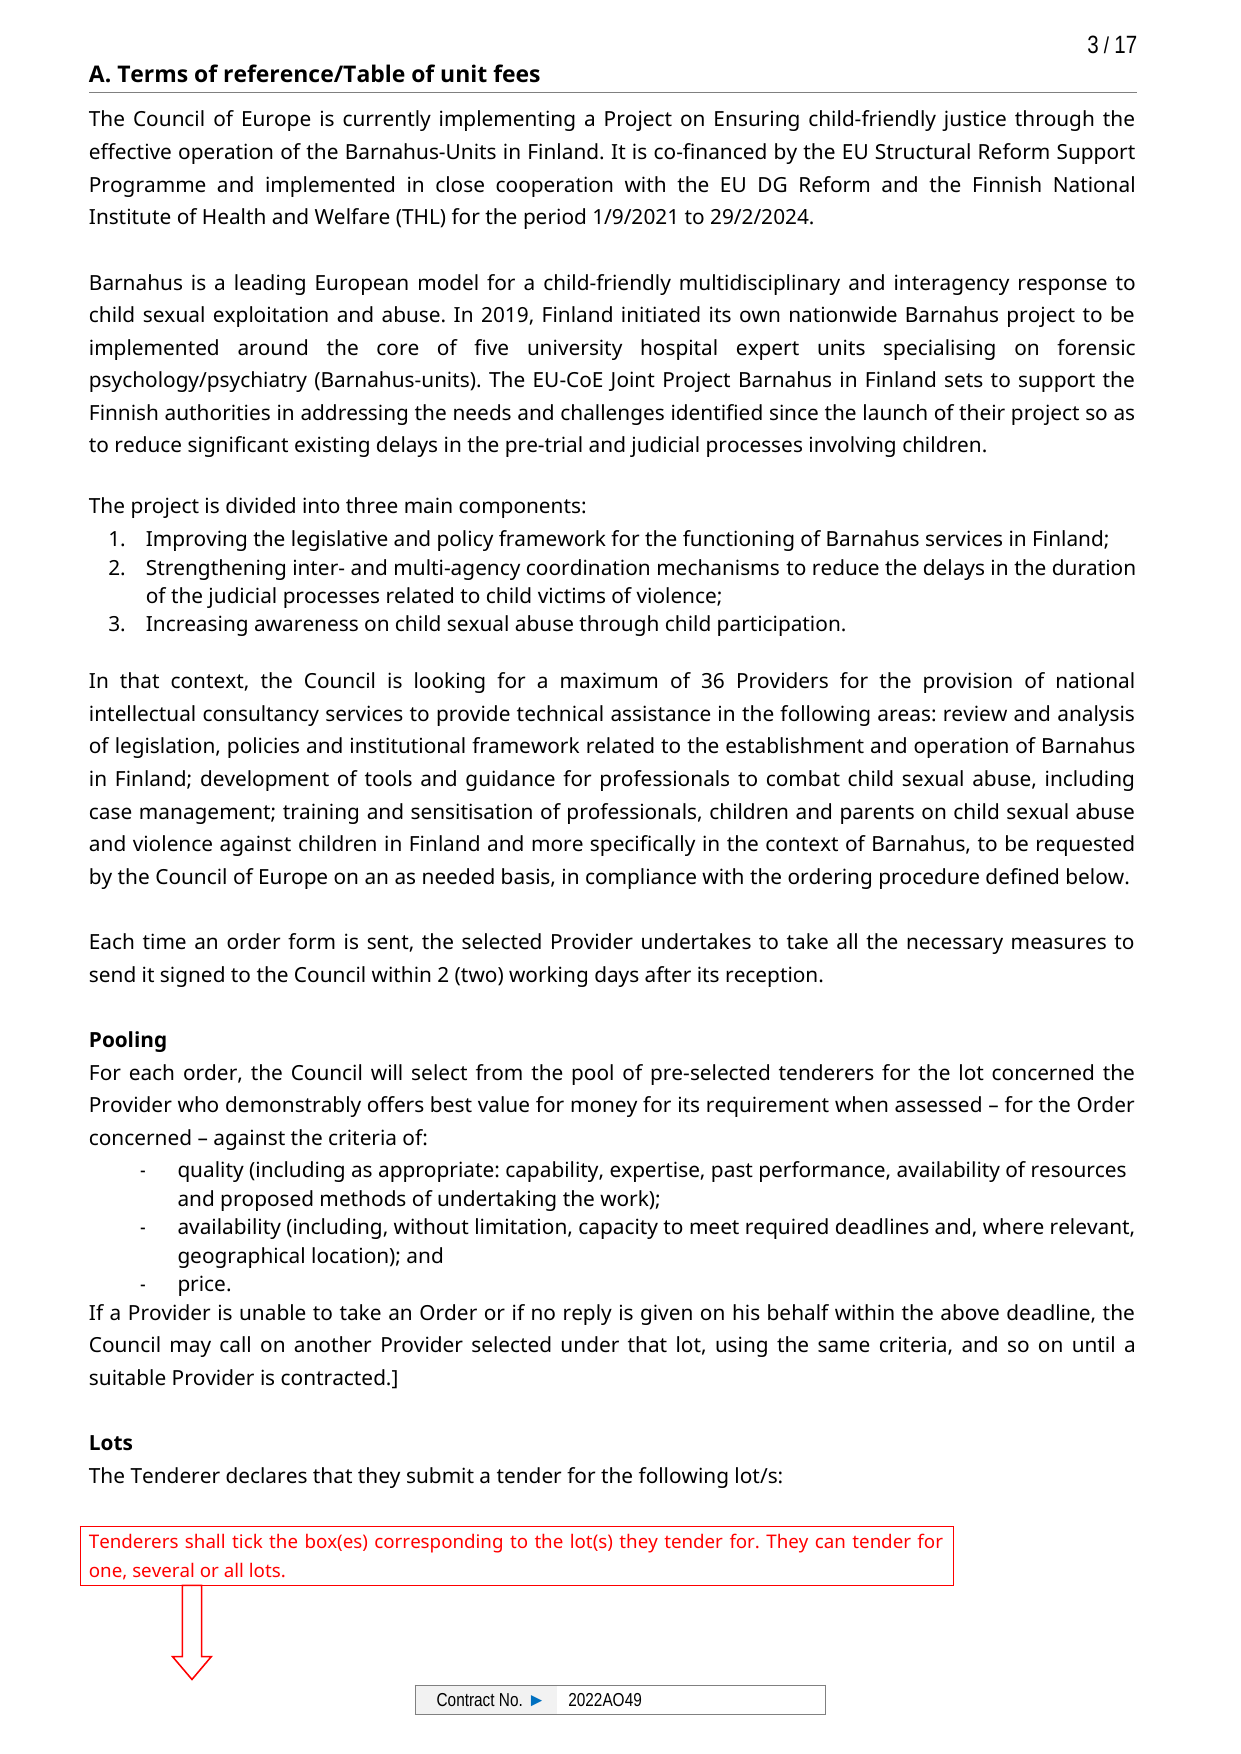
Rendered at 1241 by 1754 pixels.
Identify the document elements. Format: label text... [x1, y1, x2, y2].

list price. [140, 1269, 1137, 1298]
list quality (including as appropriate: capability, expertise, past performance, availability of resources and proposed methods of undertaking the work); [140, 1156, 1137, 1212]
list Improving the legislative and policy framework for the functioning of Barnahus services in Finland; [108, 524, 1137, 553]
list Increasing awareness on child sexual abuse through child participation. [108, 609, 1137, 638]
text Barnahus is a leading European model for a child-friendly multidisciplinary and interagency response to child sexual exploitation and abuse. In 2019, Finland initiated its own nationwide Barnahus project to be implemented around the core of five university hospital expert units specialising on forensic psychology/psychiatry (Barnahus-units). The EU-CoE Joint Project Barnahus in Finland sets to support the Finnish authorities in addressing the needs and challenges identified since the launch of their project so as to reduce significant existing delays in the pre-trial and judicial processes involving children. [89, 268, 1137, 459]
text The Council of Europe is currently implementing a Project on Ensuring child-friendly justice through the effective operation of the Barnahus-Units in Finland. It is co-financed by the EU Structural Reform Support Programme and implemented in close cooperation with the EU DG Reform and the Finnish National Institute of Health and Welfare (THL) for the period 1/9/2021 to 29/2/2024. [89, 104, 1137, 231]
text A. Terms of reference/Table of unit fees [89, 58, 1137, 92]
text If a Provider is unable to take an Order or if no reply is given on his behalf within the above deadline, the Council may call on another Provider selected under that lot, using the same criteria, and so on until a suitable Provider is contracted.] [89, 1298, 1137, 1391]
list Strengthening inter- and multi-agency coordination mechanisms to reduce the delays in the duration of the judicial processes related to child victims of violence; [108, 553, 1137, 609]
text Pooling [89, 1025, 1137, 1053]
text The project is divided into three main components: [89, 492, 1137, 520]
text Tenderers shall tick the box(es) corresponding to the lot(s) they tender for. They can tender for one, several or all lots. [81, 1527, 953, 1585]
text Each time an order form is sent, the selected Provider undertakes to take all the necessary measures to send it signed to the Council within 2 (two) working days after its reception. [89, 927, 1137, 988]
list availability (including, without limitation, capacity to meet required deadlines and, where relevant, geographical location); and [140, 1212, 1137, 1269]
text For each order, the Council will select from the pool of pre-selected tenderers for the lot concerned the Provider who demonstrably offers best value for money for its requirement when assessed – for the Order concerned – against the criteria of: [89, 1058, 1137, 1151]
text The Tenderer declares that they submit a tender for the following lot/s: [89, 1461, 1137, 1489]
text In that context, the Council is looking for a maximum of 36 Providers for the provision of national intellectual consultancy services to provide technical assistance in the following areas: review and analysis of legislation, policies and institutional framework related to the establishment and operation of Barnahus in Finland; development of tools and guidance for professionals to combat child sexual abuse, including case management; training and sensitisation of professionals, children and parents on child sexual abuse and violence against children in Finland and more specifically in the context of Barnahus, to be requested by the Council of Europe on an as needed basis, in compliance with the ordering procedure defined below. [89, 666, 1137, 891]
text Lots [89, 1428, 1137, 1457]
